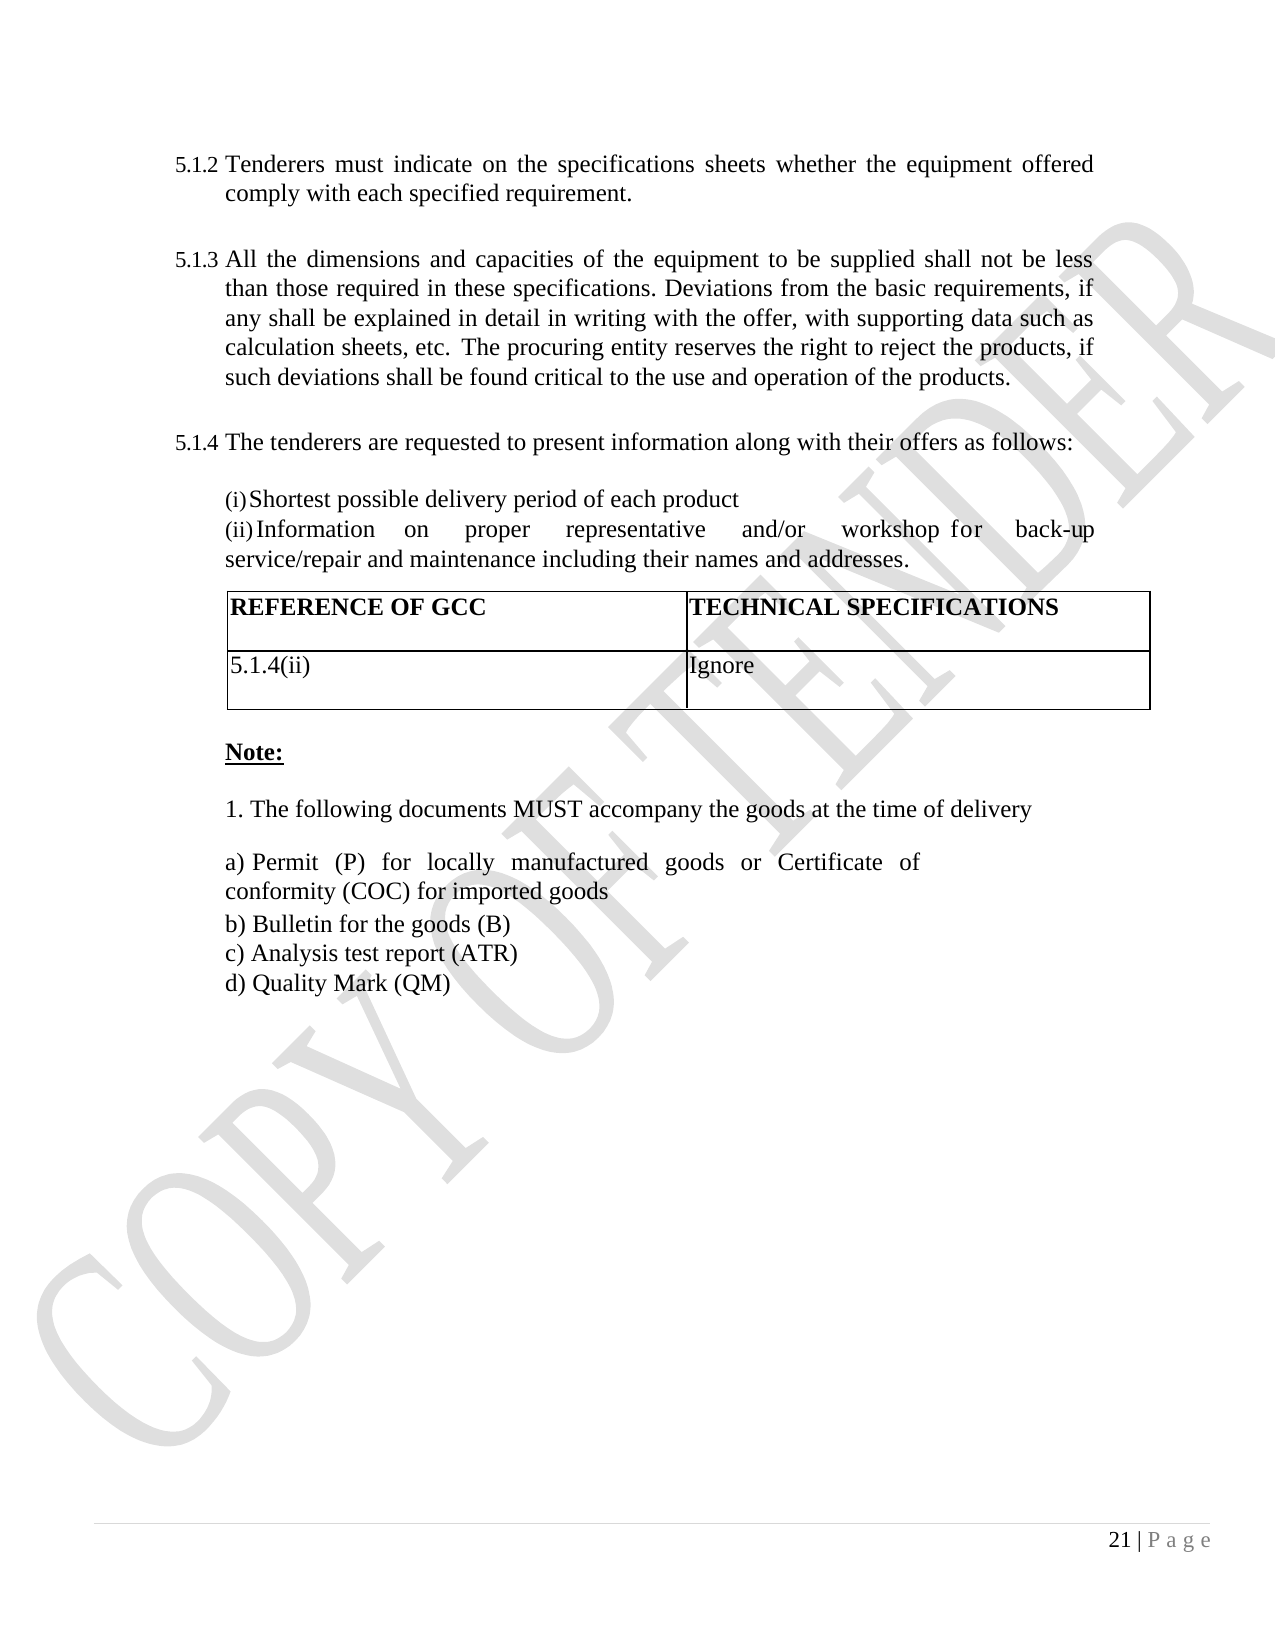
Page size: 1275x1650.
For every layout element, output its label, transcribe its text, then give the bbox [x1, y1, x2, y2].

list Shortest possible delivery period of each product [225, 484, 1210, 513]
table_header TECHNICAL SPECIFICATIONS [688, 592, 1149, 650]
list All the dimensions and capacities of the equipment to be supplied shall not be less than those required in these specifications. Deviations from the basic requirements, if any shall be explained in detail in writing with the offer, with supporting data such as calculation sheets, etc. The procuring entity reserves the right to reject the products, if such deviations shall be found critical to the use and operation of the products. [175, 244, 1095, 391]
table_cell Ignore [688, 652, 1149, 708]
list Tenderers must indicate on the specifications sheets whether the equipment offered comply with each specified requirement. [175, 149, 1095, 207]
table_cell 5.1.4(ii) [228, 652, 686, 708]
table_header REFERENCE OF GCC [228, 592, 686, 650]
text 1. The following documents MUST accompany the goods at the time of delivery [225, 794, 1210, 823]
list Bulletin for the goods (B) [225, 909, 1210, 938]
subtitle Note: [225, 737, 1210, 766]
list Information on proper representative and/or workshop for back-up service/repair and maintenance including their names and addresses. [225, 514, 1095, 573]
list Analysis test report (ATR) [225, 938, 1210, 967]
list The tenderers are requested to present information along with their offers as follows: [175, 427, 1095, 456]
list Permit (P) for locally manufactured goods or Certificate of conformity (COC) for imported goods [225, 847, 921, 905]
list Quality Mark (QM) [225, 968, 1210, 997]
